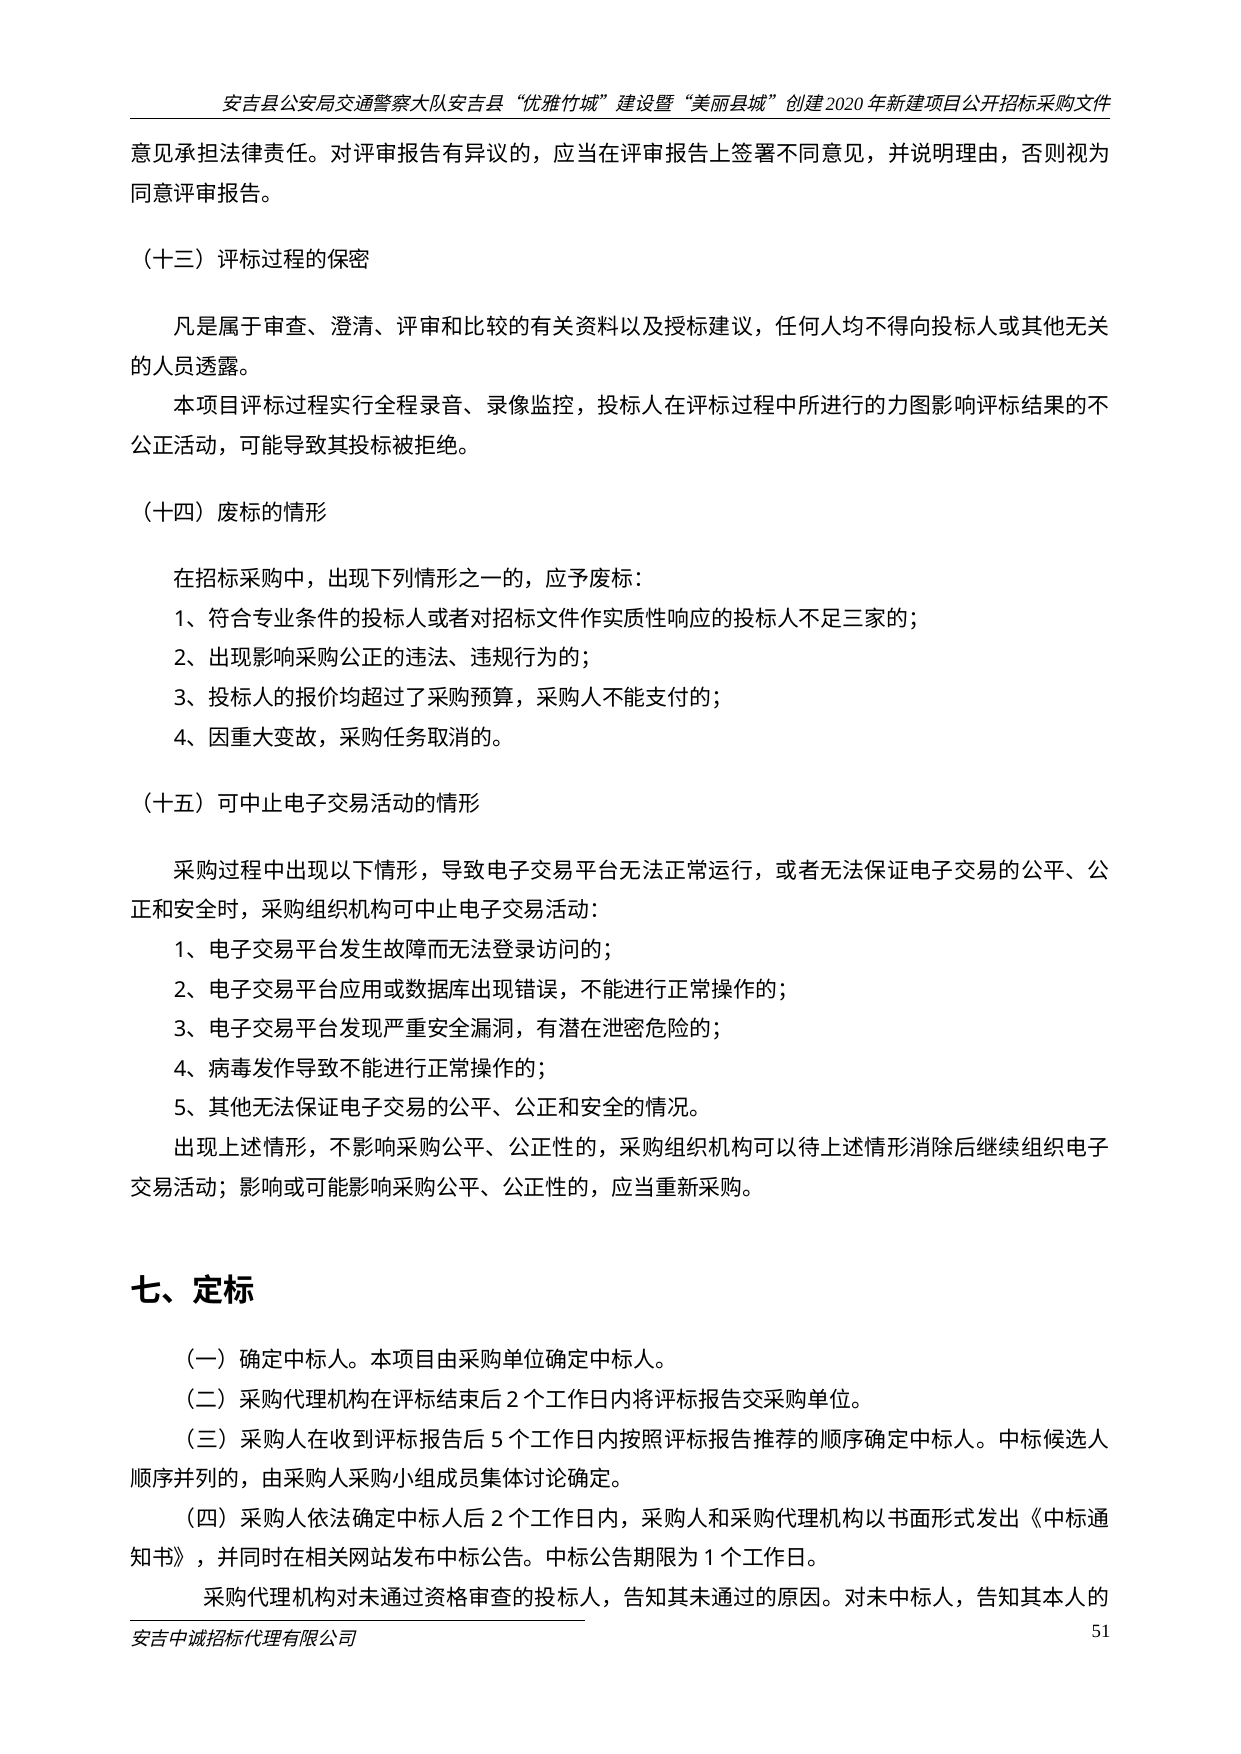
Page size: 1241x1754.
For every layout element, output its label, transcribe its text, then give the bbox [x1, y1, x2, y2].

text 在招标采购中，出现下列情形之一的，应予废标： [130, 555, 1110, 594]
text 2、电子交易平台应用或数据库出现错误，不能进行正常操作的； [130, 965, 1110, 1005]
text 3、投标人的报价均超过了采购预算，采购人不能支付的； [130, 674, 1110, 713]
text 1、符合专业条件的投标人或者对招标文件作实质性响应的投标人不足三家的； [130, 594, 1110, 634]
text （一）确定中标人。本项目由采购单位确定中标人。 [130, 1336, 1110, 1376]
text 凡是属于审查、澄清、评审和比较的有关资料以及授标建议，任何人均不得向投标人或其他无关的人员透露。 [130, 303, 1110, 382]
text （四）采购人依法确定中标人后2个工作日内，采购人和采购代理机构以书面形式发出《中标通知书》，并同时在相关网站发布中标公告。中标公告期限为1个工作日。 [130, 1494, 1110, 1574]
text 3、电子交易平台发现严重安全漏洞，有潜在泄密危险的； [130, 1005, 1110, 1044]
text 本项目评标过程实行全程录音、录像监控，投标人在评标过程中所进行的力图影响评标结果的不公正活动，可能导致其投标被拒绝。 [130, 382, 1110, 461]
text 2、出现影响采购公正的违法、违规行为的； [130, 634, 1110, 674]
text 5、其他无法保证电子交易的公平、公正和安全的情况。 [130, 1084, 1110, 1124]
subtitle 七、定标 [130, 1269, 1110, 1309]
text 4、因重大变故，采购任务取消的。 [130, 713, 1110, 753]
subtitle （十三）评标过程的保密 [130, 236, 1110, 276]
text 1、电子交易平台发生故障而无法登录访问的； [130, 926, 1110, 965]
subtitle （十四）废标的情形 [130, 488, 1110, 528]
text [130, 1574, 1110, 1613]
text （二）采购代理机构在评标结束后2个工作日内将评标报告交采购单位。 [130, 1376, 1110, 1415]
subtitle （十五）可中止电子交易活动的情形 [130, 780, 1110, 819]
text 采购过程中出现以下情形，导致电子交易平台无法正常运行，或者无法保证电子交易的公平、公正和安全时，采购组织机构可中止电子交易活动： [130, 847, 1110, 926]
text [130, 130, 1110, 209]
text 出现上述情形，不影响采购公平、公正性的，采购组织机构可以待上述情形消除后继续组织电子交易活动；影响或可能影响采购公平、公正性的，应当重新采购。 [130, 1124, 1110, 1203]
text 4、病毒发作导致不能进行正常操作的； [130, 1044, 1110, 1084]
text （三）采购人在收到评标报告后5个工作日内按照评标报告推荐的顺序确定中标人。中标候选人顺序并列的，由采购人采购小组成员集体讨论确定。 [130, 1415, 1110, 1494]
